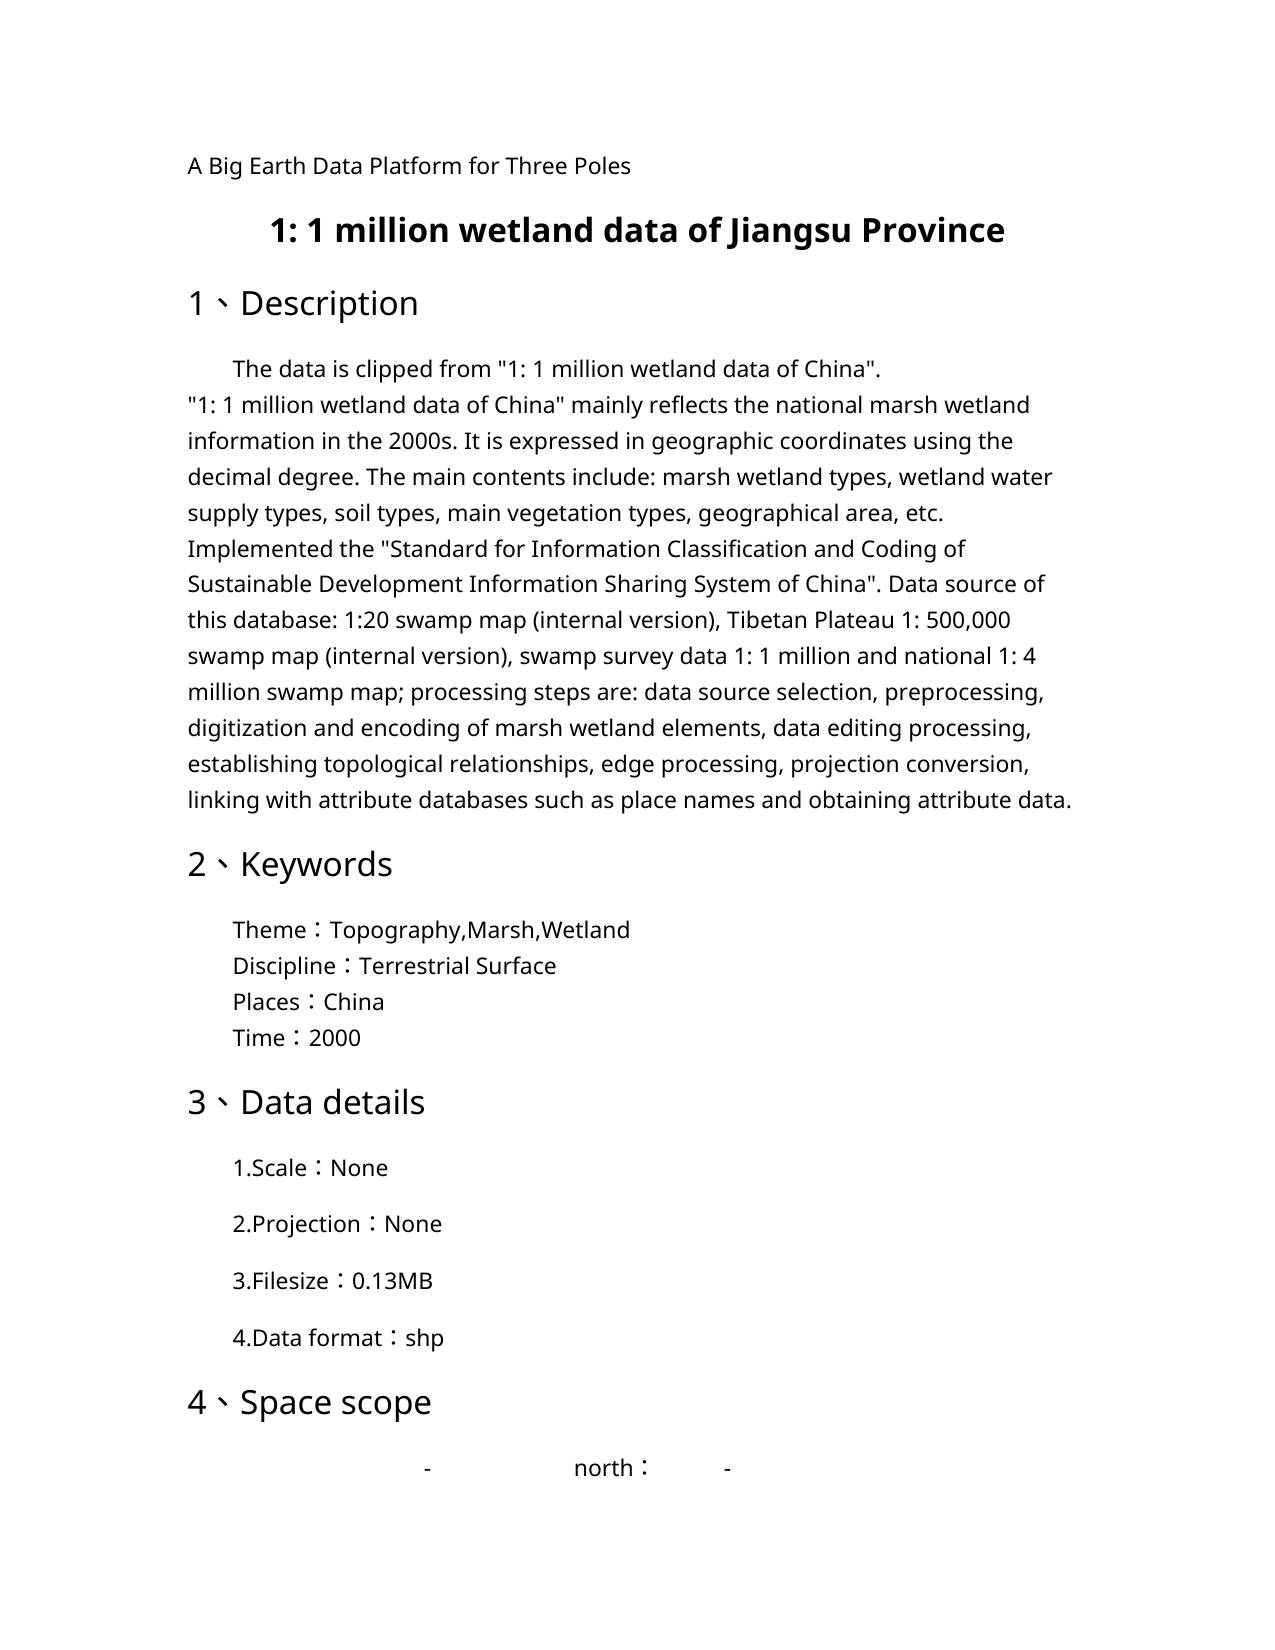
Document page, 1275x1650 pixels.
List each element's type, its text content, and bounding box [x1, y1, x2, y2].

text 3.Filesize：0.13MB [232, 1265, 1087, 1296]
table_header - [713, 1452, 862, 1483]
text The data is clipped from "1: 1 million wetland data of China". "1: 1 million wetland data of China" mainly reflects the national marsh wetland information in the 2000s. It is expressed in geographic coordinates using the decimal degree. The main contents include: marsh wetland types, wetland water supply types, soil types, main vegetation types, geographical area, etc. Implemented the "Standard for Information Classification and Coding of Sustainable Development Information Sharing System of China". Data source of this database: 1:20 swamp map (internal version), Tibetan Plateau 1: 500,000 swamp map (internal version), swamp survey data 1: 1 million and national 1: 4 million swamp map; processing steps are: data source selection, preprocessing, digitization and encoding of marsh wetland elements, data editing processing, establishing topological relationships, edge processing, projection conversion, linking with attribute databases such as place names and obtaining attribute data. [187, 353, 1087, 815]
text 1.Scale：None [232, 1151, 1087, 1183]
text 4.Data format：shp [232, 1322, 1087, 1353]
text 2、Keywords [187, 841, 1087, 886]
text A Big Earth Data Platform for Three Poles [187, 150, 1087, 181]
table_header - [413, 1452, 562, 1483]
text 1、Description [187, 280, 1087, 325]
text 3、Data details [187, 1078, 1087, 1124]
text 4、Space scope [187, 1378, 1087, 1424]
text 1: 1 million wetland data of Jiangsu Province [187, 207, 1087, 252]
text Theme：Topography,Marsh,Wetland Discipline：Terrestrial Surface Places：China Time：2000 [232, 914, 1087, 1053]
table_header north：35.2 [563, 1452, 712, 1483]
text 2.Projection：None [232, 1208, 1087, 1239]
